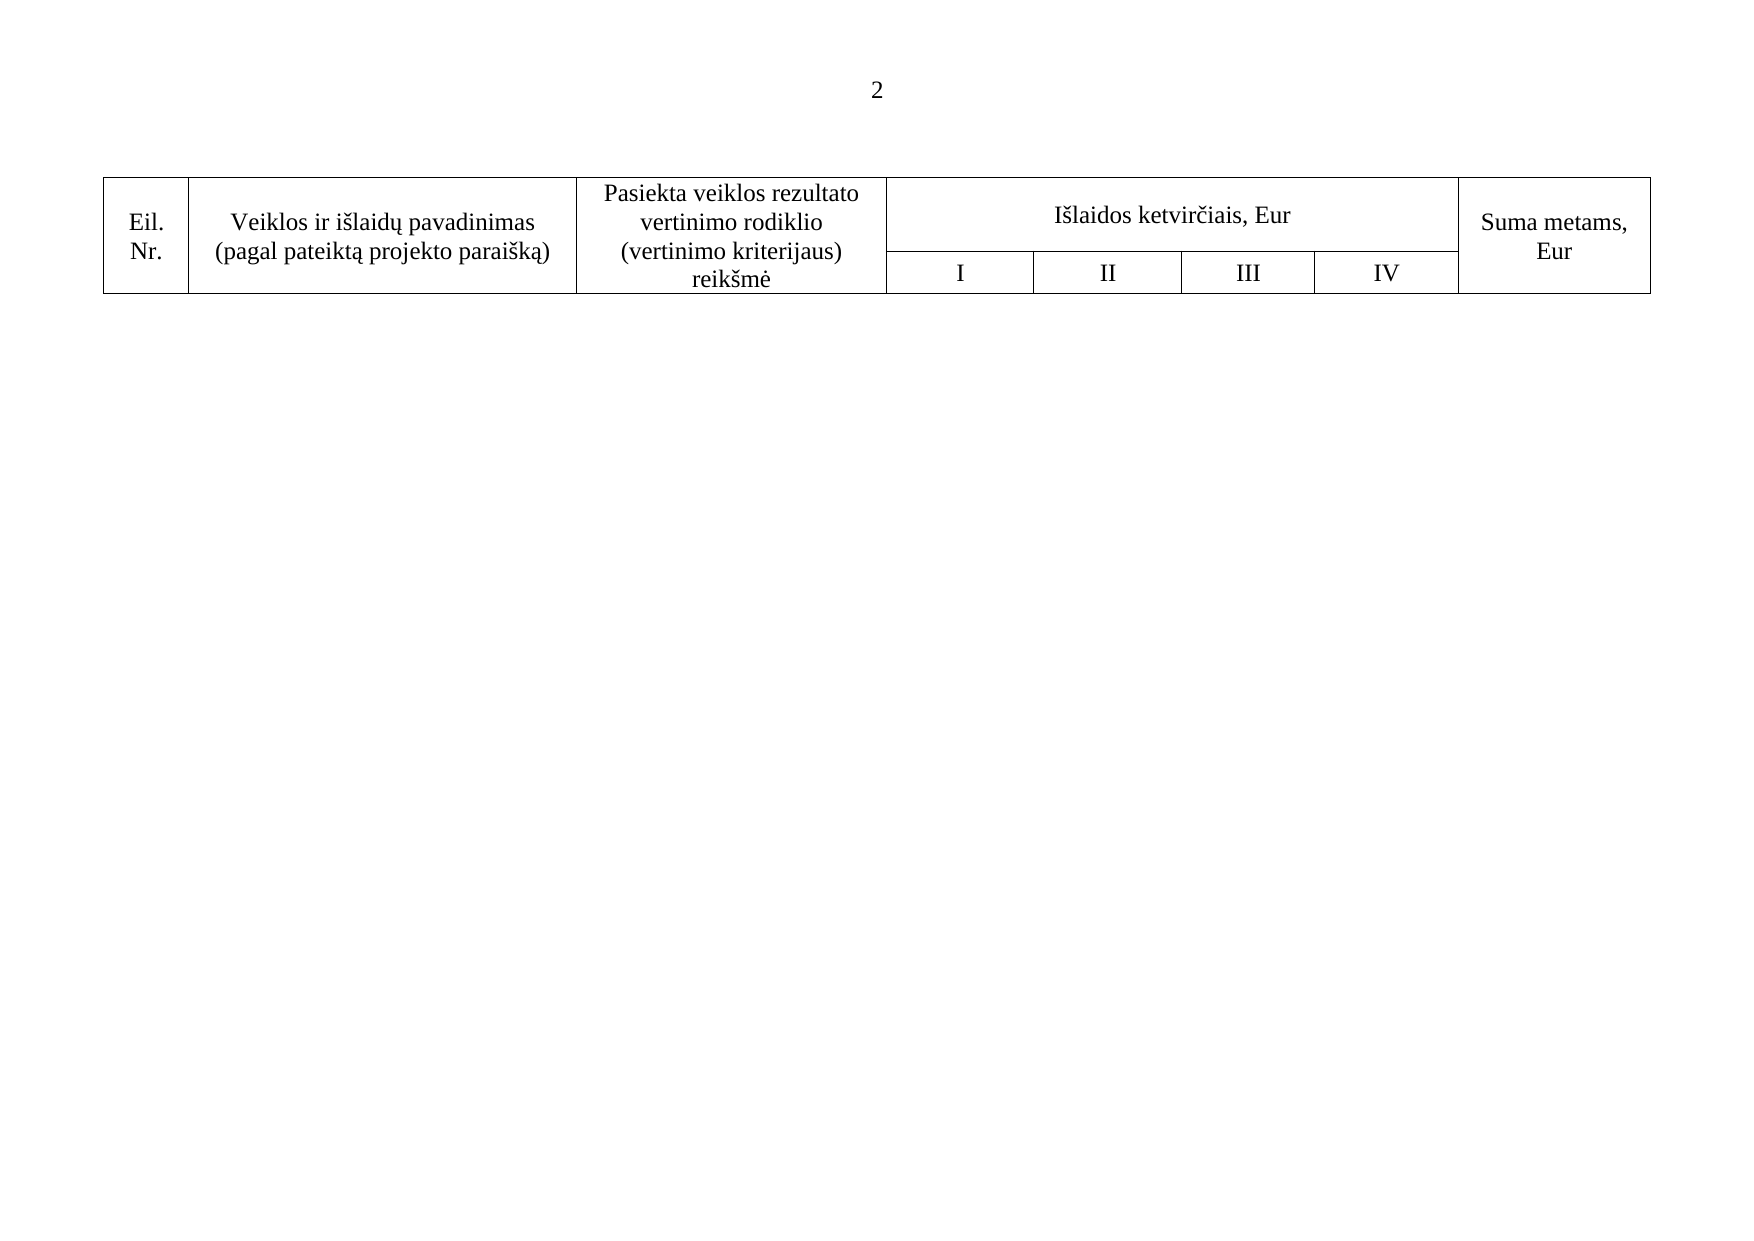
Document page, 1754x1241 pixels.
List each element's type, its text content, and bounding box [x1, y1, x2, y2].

table_header Suma metams, Eur [1459, 178, 1650, 293]
table_cell III [1182, 252, 1314, 293]
table_header Veiklos ir išlaidų pavadinimas (pagal pateiktą projekto paraišką) [189, 178, 576, 293]
table_header Išlaidos ketvirčiais, Eur [887, 178, 1458, 251]
table_header Pasiekta veiklos rezultato vertinimo rodiklio (vertinimo kriterijaus) reikšmė [577, 178, 886, 293]
table_cell IV [1315, 252, 1458, 293]
table_header Eil. Nr. [104, 178, 188, 293]
table_cell I [887, 252, 1033, 293]
table_cell II [1034, 252, 1181, 293]
